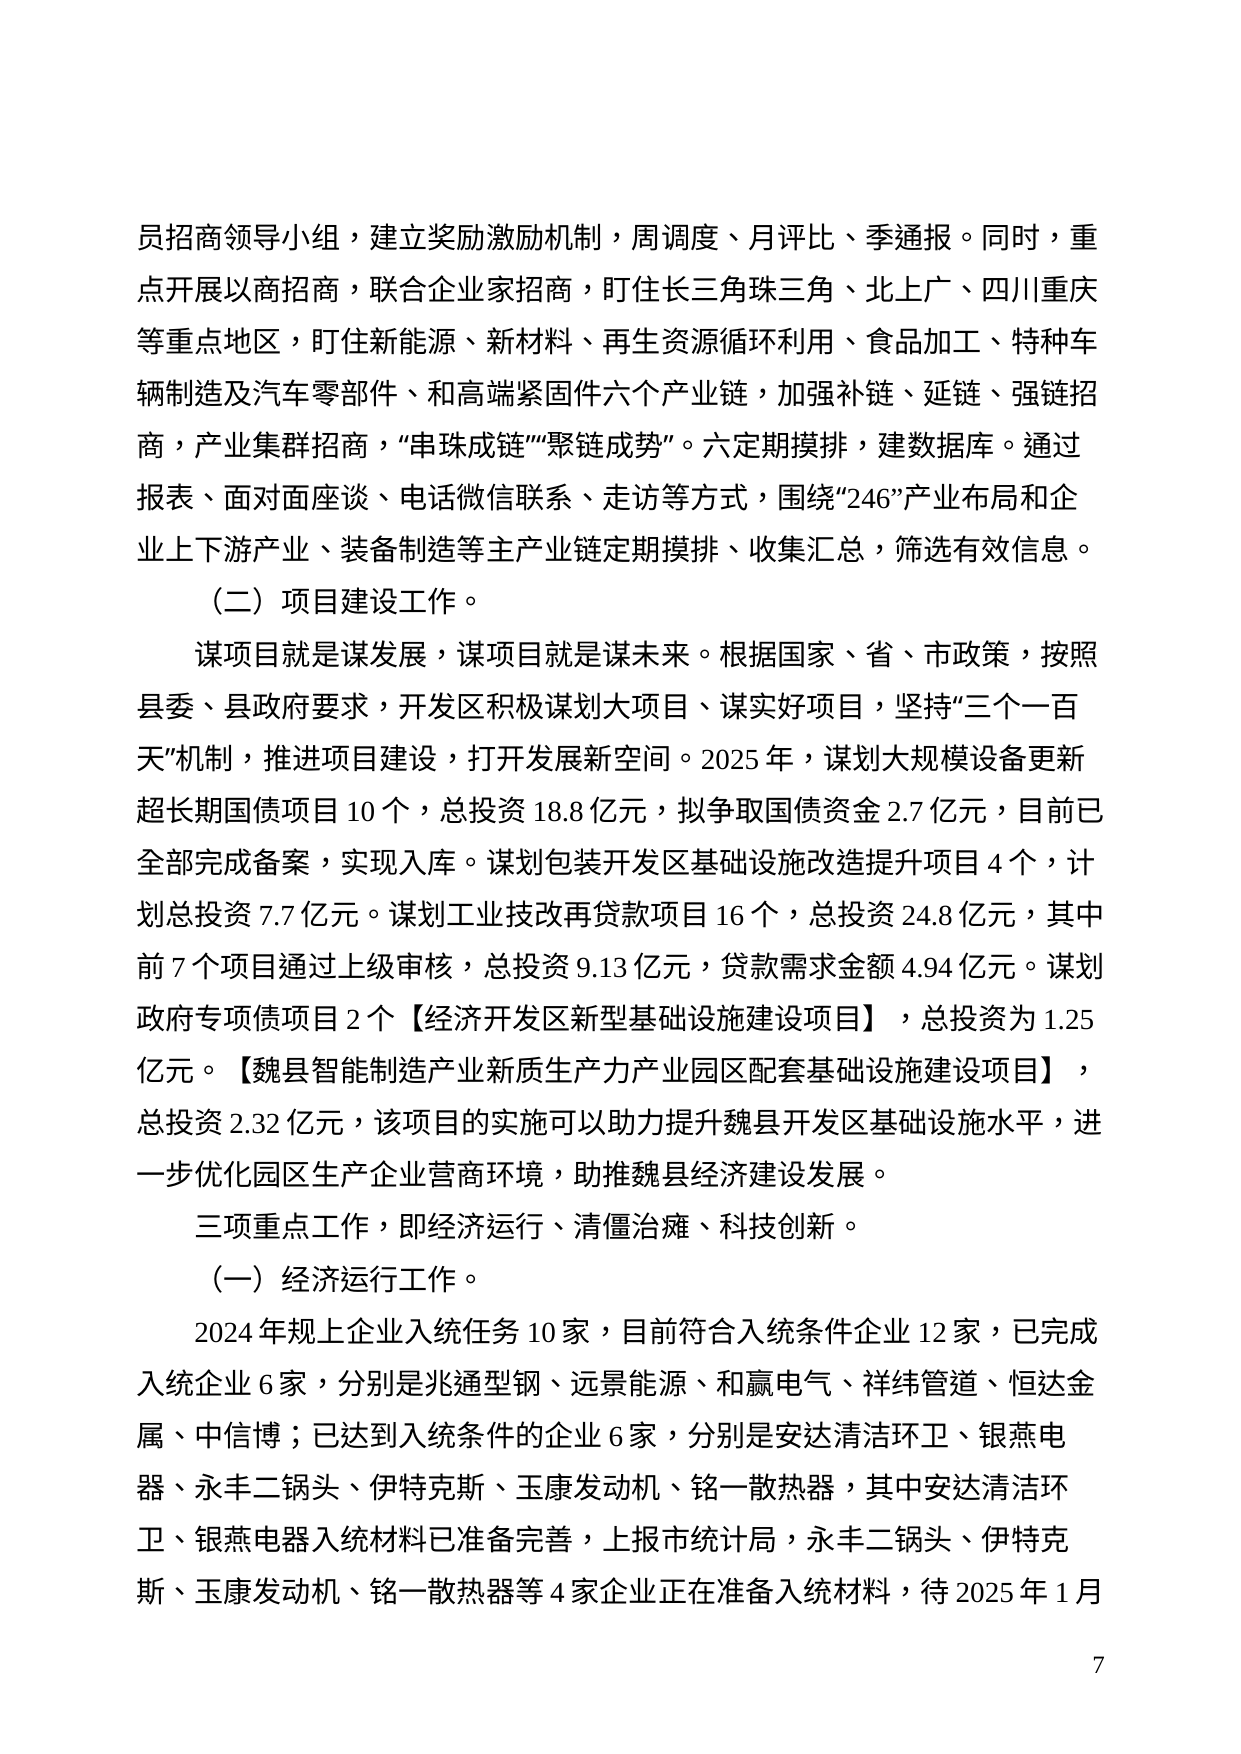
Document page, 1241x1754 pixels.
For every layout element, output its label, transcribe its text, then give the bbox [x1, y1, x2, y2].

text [136, 1300, 1104, 1613]
text 三项重点工作，即经济运行、清僵治瘫、科技创新。 [136, 1196, 1104, 1248]
text 谋项目就是谋发展，谋项目就是谋未来。根据国家、省、市政策，按照县委、县政府要求，开发区积极谋划大项目、谋实好项目，坚持“三个一百天”机制，推进项目建设，打开发展新空间。2025年，谋划大规模设备更新超长期国债项目10个，总投资18.8亿元，拟争取国债资金2.7亿元，目前已全部完成备案，实现入库。谋划包装开发区基础设施改造提升项目4个，计划总投资7.7亿元。谋划工业技改再贷款项目16个，总投资24.8亿元，其中前7个项目通过上级审核，总投资9.13亿元，贷款需求金额4.94亿元。谋划政府专项债项目2个【经济开发区新型基础设施建设项目】，总投资为1.25亿元。【魏县智能制造产业新质生产力产业园区配套基础设施建设项目】，总投资2.32亿元，该项目的实施可以助力提升魏县开发区基础设施水平，进一步优化园区生产企业营商环境，助推魏县经济建设发展。 [136, 623, 1104, 1196]
text （二）项目建设工作。 [136, 571, 1104, 623]
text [136, 207, 1104, 571]
text （一）经济运行工作。 [136, 1248, 1104, 1300]
